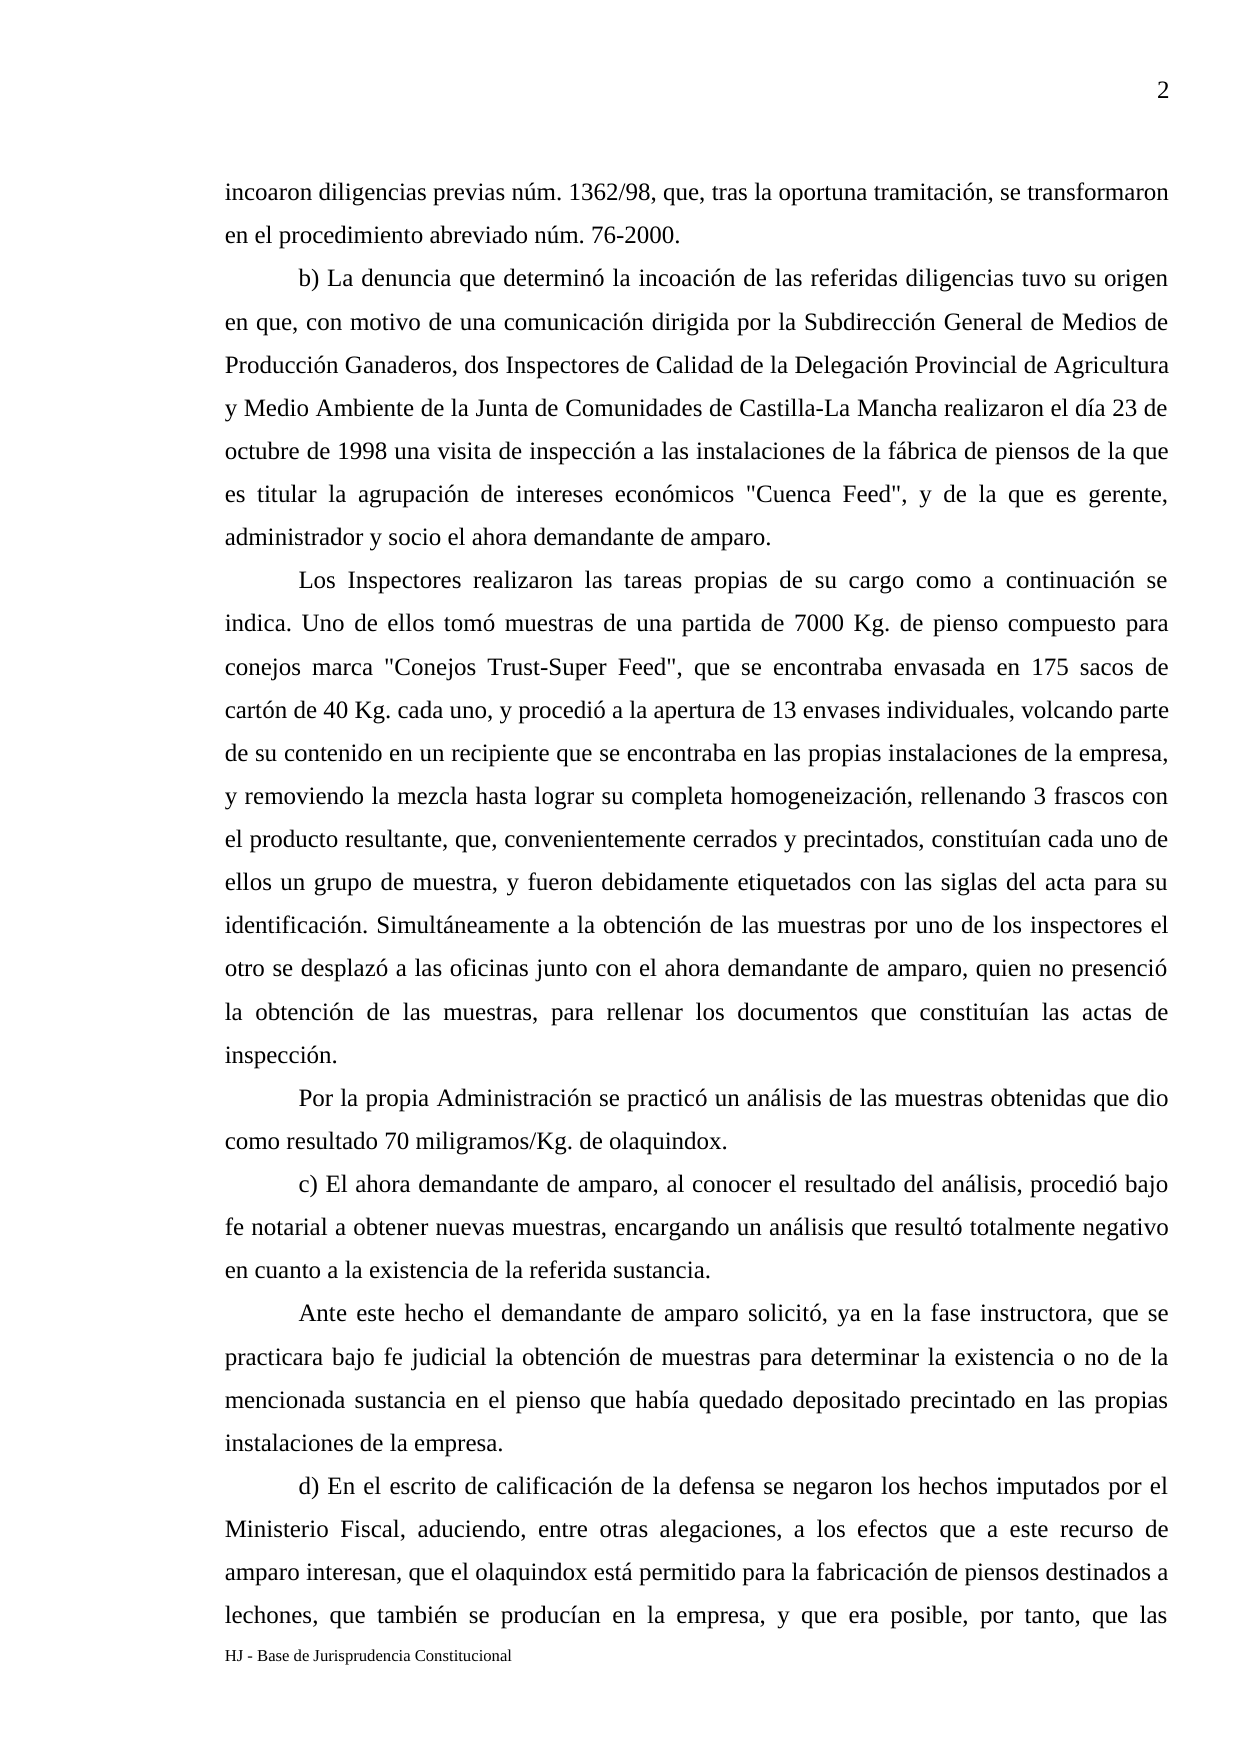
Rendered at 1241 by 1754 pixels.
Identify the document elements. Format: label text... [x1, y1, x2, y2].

text b) La denuncia que determinó la incoación de las referidas diligencias tuvo su origen en que, con motivo de una comunicación dirigida por la Subdirección General de Medios de Producción Ganaderos, dos Inspectores de Calidad de la Delegación Provincial de Agricultura y Medio Ambiente de la Junta de Comunidades de Castilla-La Mancha realizaron el día 23 de octubre de 1998 una visita de inspección a las instalaciones de la fábrica de piensos de la que es titular la agrupación de intereses económicos "Cuenca Feed", y de la que es gerente, administrador y socio el ahora demandante de amparo. [224, 263, 1169, 551]
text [224, 1471, 1169, 1629]
text Los Inspectores realizaron las tareas propias de su cargo como a continuación se indica. Uno de ellos tomó muestras de una partida de 7000 Kg. de pienso compuesto para conejos marca "Conejos Trust-Super Feed", que se encontraba envasada en 175 sacos de cartón de 40 Kg. cada uno, y procedió a la apertura de 13 envases individuales, volcando parte de su contenido en un recipiente que se encontraba en las propias instalaciones de la empresa, y removiendo la mezcla hasta lograr su completa homogeneización, rellenando 3 frascos con el producto resultante, que, convenientemente cerrados y precintados, constituían cada uno de ellos un grupo de muestra, y fueron debidamente etiquetados con las siglas del acta para su identificación. Simultáneamente a la obtención de las muestras por uno de los inspectores el otro se desplazó a las oficinas junto con el ahora demandante de amparo, quien no presenció la obtención de las muestras, para rellenar los documentos que constituían las actas de inspección. [224, 565, 1169, 1068]
text Ante este hecho el demandante de amparo solicitó, ya en la fase instructora, que se practicara bajo fe judicial la obtención de muestras para determinar la existencia o no de la mencionada sustancia en el pienso que había quedado depositado precintado en las propias instalaciones de la empresa. [224, 1298, 1169, 1457]
text c) El ahora demandante de amparo, al conocer el resultado del análisis, procedió bajo fe notarial a obtener nuevas muestras, encargando un análisis que resultó totalmente negativo en cuanto a la existencia de la referida sustancia. [224, 1169, 1169, 1284]
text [224, 177, 1169, 249]
text Por la propia Administración se practicó un análisis de las muestras obtenidas que dio como resultado 70 miligramos/Kg. de olaquindox. [224, 1083, 1169, 1155]
